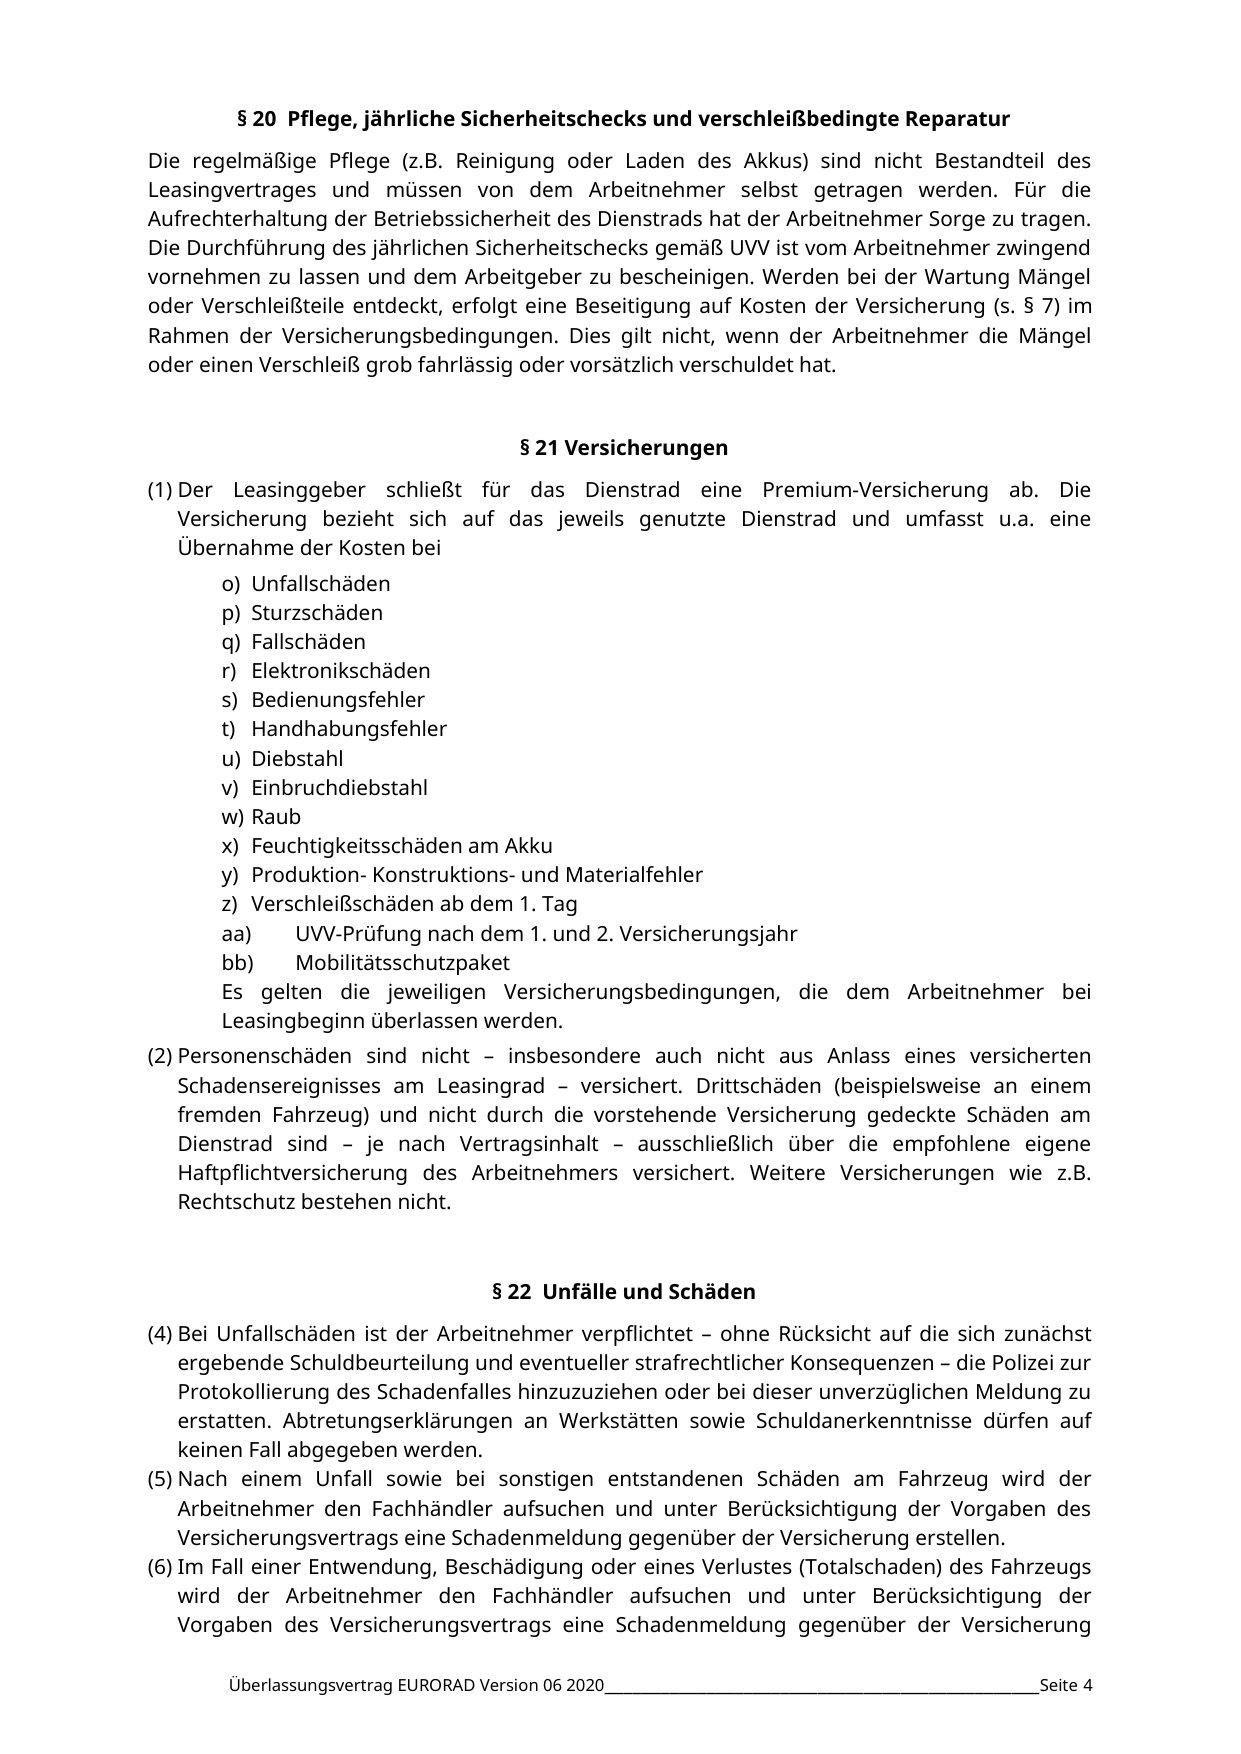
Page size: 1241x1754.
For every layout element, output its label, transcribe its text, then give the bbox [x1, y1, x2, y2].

list Unfallschäden [221, 568, 1093, 597]
text (2) Personenschäden sind nicht – insbesondere auch nicht aus Anlass eines versicherten Schadensereignisses am Leasingrad – versichert. Drittschäden (beispielsweise an einem fremden Fahrzeug) und nicht durch die vorstehende Versicherung gedeckte Schäden am Dienstrad sind – je nach Vertragsinhalt – ausschließlich über die empfohlene eigene Haftpflichtversicherung des Arbeitnehmers versichert. Weitere Versicherungen wie z.B. Rechtschutz bestehen nicht. [148, 1041, 1093, 1216]
subtitle Pflege, jährliche Sicherheitschecks und verschleißbedingte Reparatur [178, 103, 1093, 133]
list Einbruchdiebstahl [221, 772, 1093, 801]
subtitle Versicherungen [178, 433, 1093, 462]
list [148, 1551, 1093, 1639]
list Nach einem Unfall sowie bei sonstigen entstandenen Schäden am Fahrzeug wird der Arbeitnehmer den Fachhändler aufsuchen und unter Berücksichtigung der Vorgaben des Versicherungsvertrags eine Schadenmeldung gegenüber der Versicherung erstellen. [148, 1464, 1093, 1551]
list Elektronikschäden [221, 656, 1093, 685]
list Fallschäden [221, 626, 1093, 656]
list Es gelten die jeweiligen Versicherungsbedingungen, die dem Arbeitnehmer bei Leasingbeginn überlassen werden. [221, 976, 1093, 1035]
list Produktion- Konstruktions- und Materialfehler [221, 860, 1093, 889]
list Raub [221, 801, 1093, 831]
list Bei Unfallschäden ist der Arbeitnehmer verpflichtet – ohne Rücksicht auf die sich zunächst ergebende Schuldbeurteilung und eventueller strafrechtlicher Konsequenzen – die Polizei zur Protokollierung des Schadenfalles hinzuzuziehen oder bei dieser unverzüglichen Meldung zu erstatten. Abtretungserklärungen an Werkstätten sowie Schuldanerkenntnisse dürfen auf keinen Fall abgegeben werden. [148, 1318, 1093, 1464]
subtitle Unfälle und Schäden [178, 1276, 1093, 1306]
list Verschleißschäden ab dem 1. Tag [221, 889, 1093, 918]
list Sturzschäden [221, 597, 1093, 626]
list Die regelmäßige Pflege (z.B. Reinigung oder Laden des Akkus) sind nicht Bestandteil des Leasingvertrages und müssen von dem Arbeitnehmer selbst getragen werden. Für die Aufrechterhaltung der Betriebssicherheit des Dienstrads hat der Arbeitnehmer Sorge zu tragen. Die Durchführung des jährlichen Sicherheitschecks gemäß UVV ist vom Arbeitnehmer zwingend vornehmen zu lassen und dem Arbeitgeber zu bescheinigen. Werden bei der Wartung Mängel oder Verschleißteile entdeckt, erfolgt eine Beseitigung auf Kosten der Versicherung (s. § 7) im Rahmen der Versicherungsbedingungen. Dies gilt nicht, wenn der Arbeitnehmer die Mängel oder einen Verschleiß grob fahrlässig oder vorsätzlich verschuldet hat. [148, 145, 1093, 378]
text (1) Der Leasinggeber schließt für das Dienstrad eine Premium-Versicherung ab. Die Versicherung bezieht sich auf das jeweils genutzte Dienstrad und umfasst u.a. eine Übernahme der Kosten bei [148, 474, 1093, 562]
list UVV-Prüfung nach dem 1. und 2. Versicherungsjahr [221, 918, 1093, 947]
list Feuchtigkeitsschäden am Akku [221, 831, 1093, 860]
list Diebstahl [221, 743, 1093, 772]
list Handhabungsfehler [221, 714, 1093, 743]
list Mobilitätsschutzpaket [221, 947, 1093, 976]
list Bedienungsfehler [221, 685, 1093, 714]
